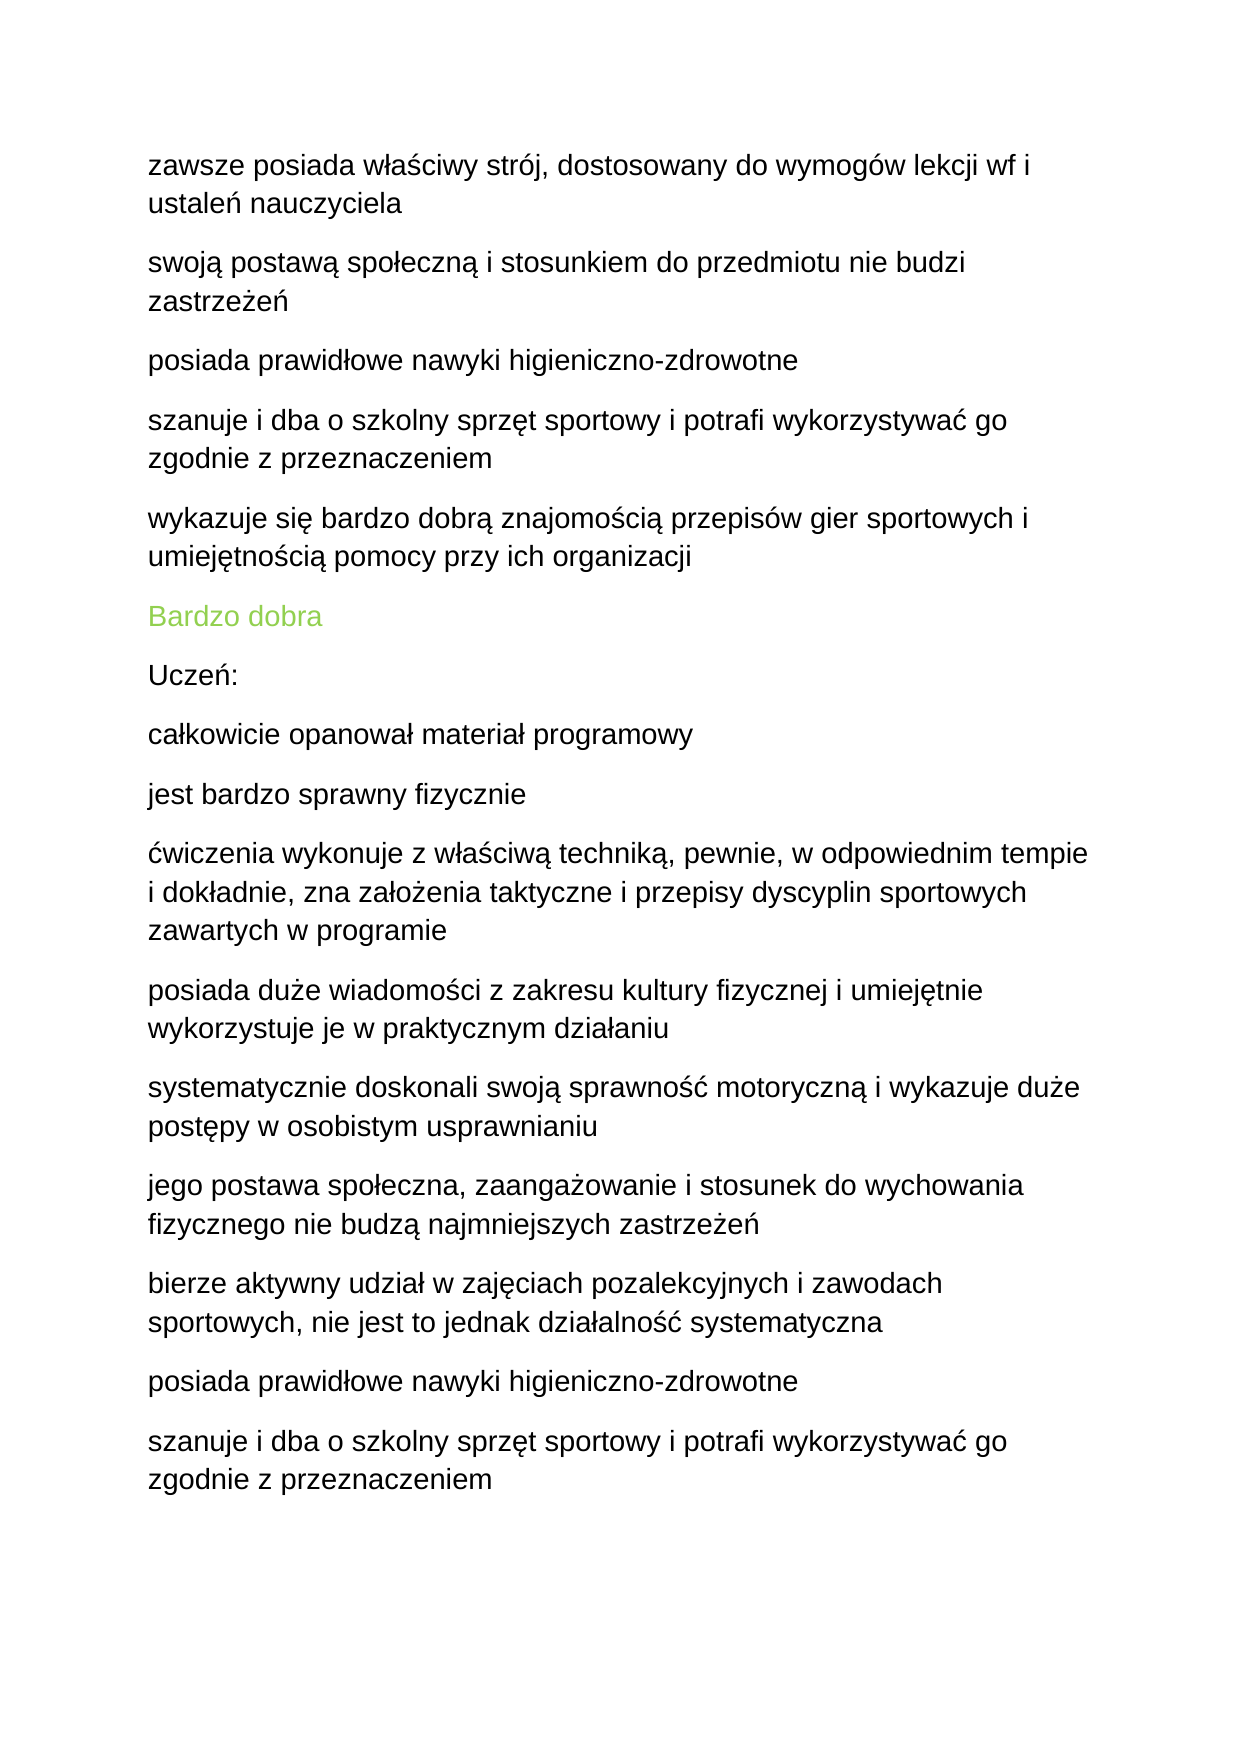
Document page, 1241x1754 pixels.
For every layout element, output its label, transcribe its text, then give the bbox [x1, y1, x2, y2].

text zawsze posiada właściwy strój, dostosowany do wymogów lekcji wf i ustaleń nauczyciela [148, 148, 1093, 220]
text Uczeń: [148, 658, 1093, 692]
text ćwiczenia wykonuje z właściwą techniką, pewnie, w odpowiednim tempie i dokładnie, zna założenia taktyczne i przepisy dyscyplin sportowych zawartych w programie [148, 836, 1093, 947]
text posiada duże wiadomości z zakresu kultury fizycznej i umiejętnie wykorzystuje je w praktycznym działaniu [148, 973, 1093, 1045]
text swoją postawą społeczną i stosunkiem do przedmiotu nie budzi zastrzeżeń [148, 246, 1093, 318]
text posiada prawidłowe nawyki higieniczno-zdrowotne [148, 343, 1093, 377]
text szanuje i dba o szkolny sprzęt sportowy i potrafi wykorzystywać go zgodnie z przeznaczeniem [148, 403, 1093, 475]
text bierze aktywny udział w zajęciach pozalekcyjnych i zawodach sportowych, nie jest to jednak działalność systematyczna [148, 1266, 1093, 1338]
text szanuje i dba o szkolny sprzęt sportowy i potrafi wykorzystywać go zgodnie z przeznaczeniem [148, 1424, 1093, 1496]
text Bardzo dobra [148, 599, 1093, 632]
text systematycznie doskonali swoją sprawność motoryczną i wykazuje duże postępy w osobistym usprawnianiu [148, 1071, 1093, 1143]
text jego postawa społeczna, zaangażowanie i stosunek do wychowania fizycznego nie budzą najmniejszych zastrzeżeń [148, 1168, 1093, 1241]
text całkowicie opanował materiał programowy [148, 717, 1093, 751]
text jest bardzo sprawny fizycznie [148, 777, 1093, 810]
text wykazuje się bardzo dobrą znajomością przepisów gier sportowych i umiejętnością pomocy przy ich organizacji [148, 501, 1093, 573]
text posiada prawidłowe nawyki higieniczno-zdrowotne [148, 1364, 1093, 1398]
